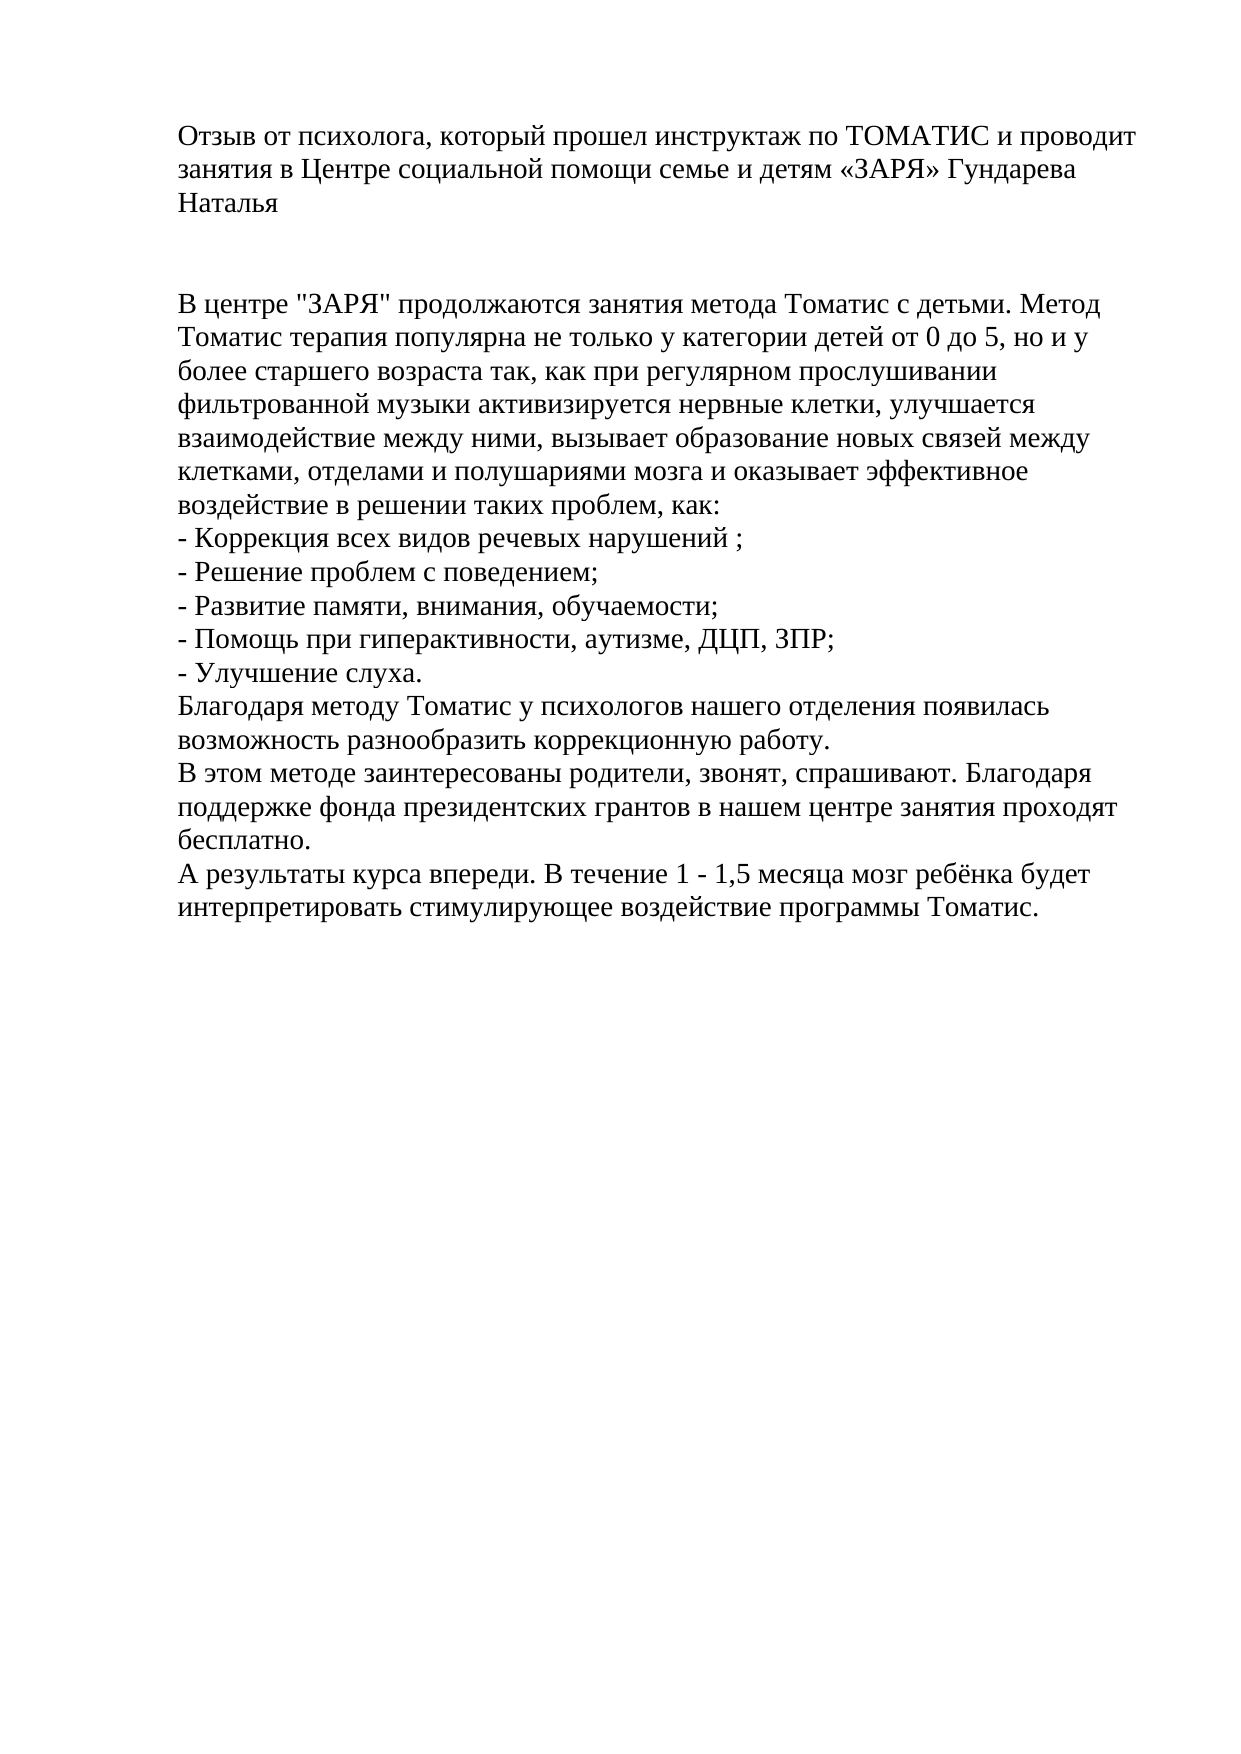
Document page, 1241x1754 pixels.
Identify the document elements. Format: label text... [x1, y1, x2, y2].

text В центре "ЗАРЯ" продолжаются занятия метода Томатис с детьми. Метод Томатис терапия популярна не только у категории детей от 0 до 5, но и у более старшего возраста так, как при регулярном прослушивании фильтрованной музыки активизируется нервные клетки, улучшается взаимодействие между ними, вызывает образование новых связей между клетками, отделами и полушариями мозга и оказывает эффективное воздействие в решении таких проблем, как: - Коррекция всех видов речевых нарушений ; - Решение проблем с поведением; - Развитие памяти, внимания, обучаемости; - Помощь при гиперактивности, аутизме, ДЦП, ЗПР; - Улучшение слуха. Благодаря методу Томатис у психологов нашего отделения появилась возможность разнообразить коррекционную работу. В этом методе заинтересованы родители, звонят, спрашивают. Благодаря поддержке фонда президентских грантов в нашем центре занятия проходят бесплатно. А результаты курса впереди. В течение 1 - 1,5 месяца мозг ребёнка будет интерпретировать стимулирующее воздействие программы Томатис. [177, 286, 1152, 923]
text Отзыв от психолога, который прошел инструктаж по ТОМАТИС и проводит занятия в Центре социальной помощи семье и детям «ЗАРЯ» Гундарева Наталья [278, 118, 1152, 219]
